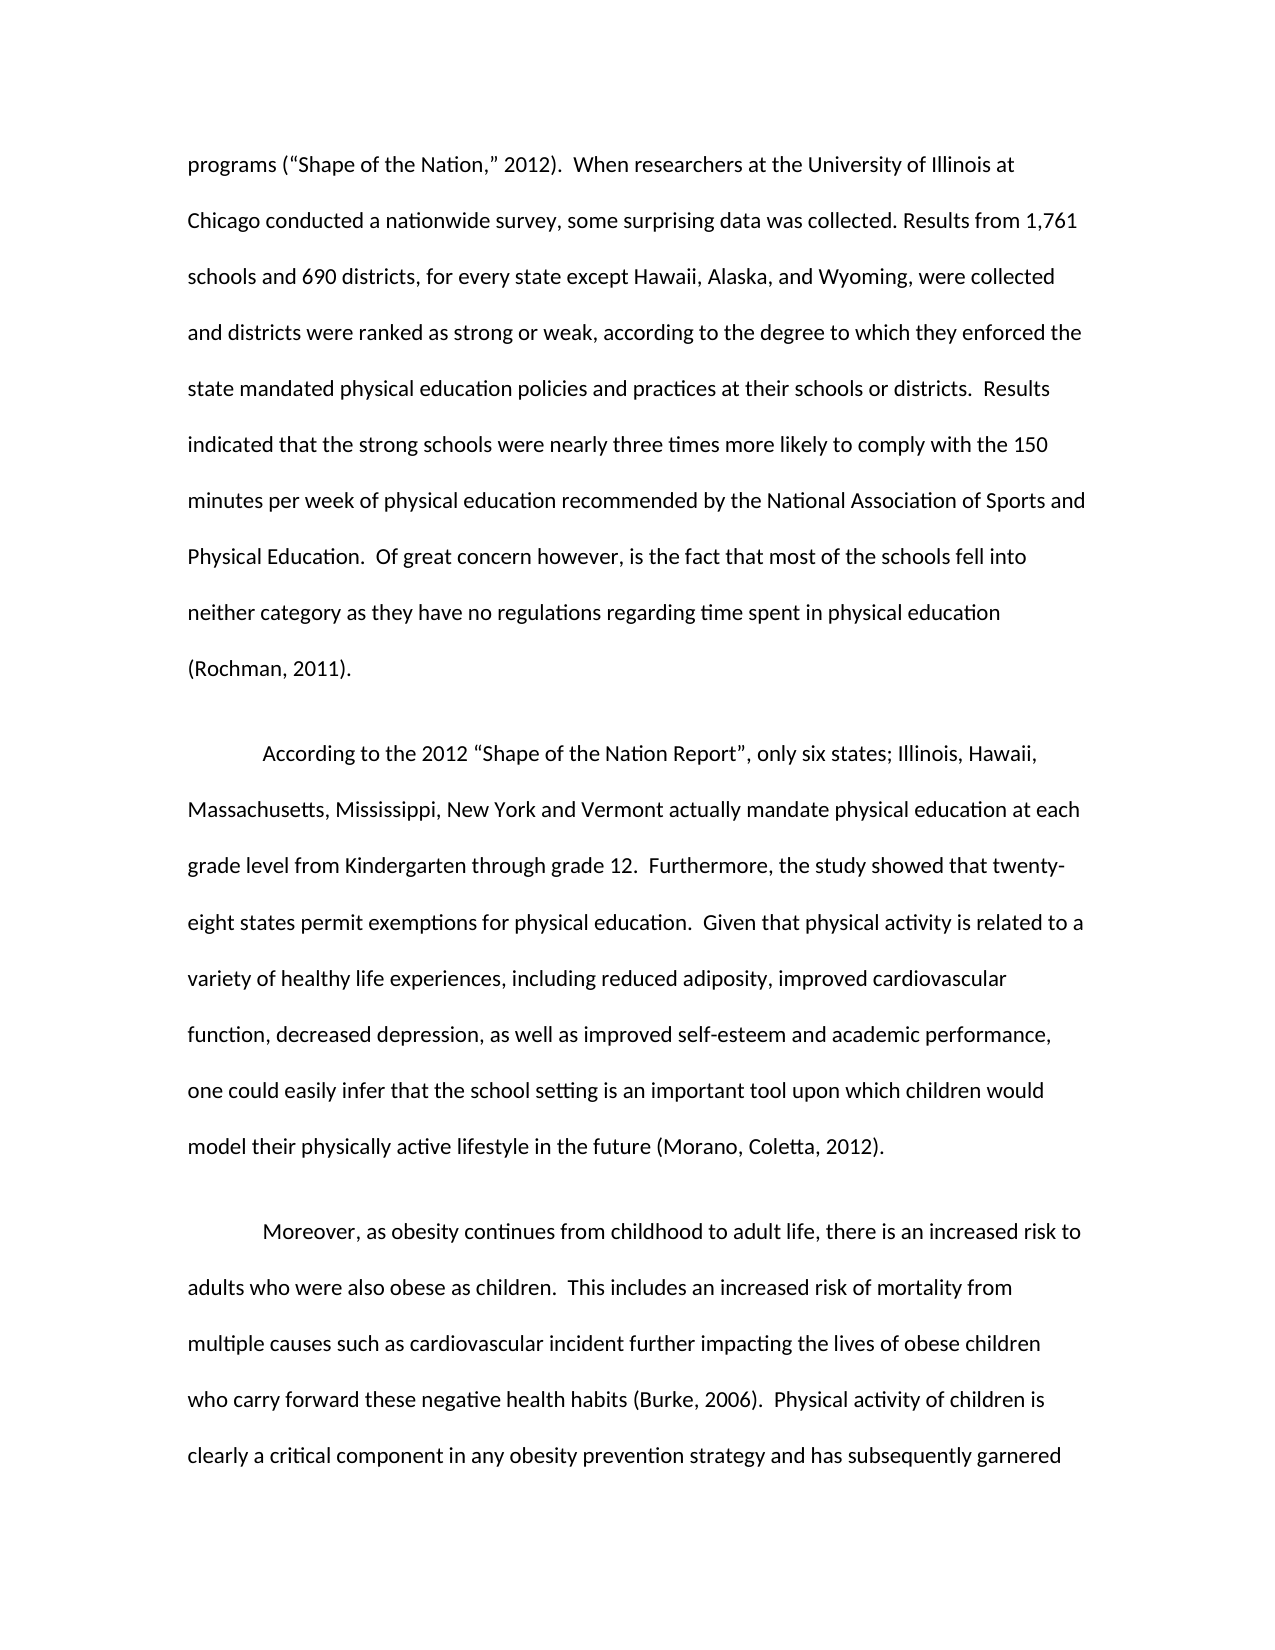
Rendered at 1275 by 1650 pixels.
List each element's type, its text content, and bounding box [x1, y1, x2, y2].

text According to the 2012 “Shape of the Nation Report”, only six states; Illinois, Hawaii, Massachusetts, Mississippi, New York and Vermont actually mandate physical education at each grade level from Kindergarten through grade 12. Furthermore, the study showed that twenty-eight states permit exemptions for physical education. Given that physical activity is related to a variety of healthy life experiences, including reduced adiposity, improved cardiovascular function, decreased depression, as well as improved self-esteem and academic performance, one could easily infer that the school setting is an important tool upon which children would model their physically active lifestyle in the future (Morano, Coletta, 2012). [187, 739, 1087, 1160]
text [187, 150, 1087, 682]
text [187, 1217, 1087, 1469]
